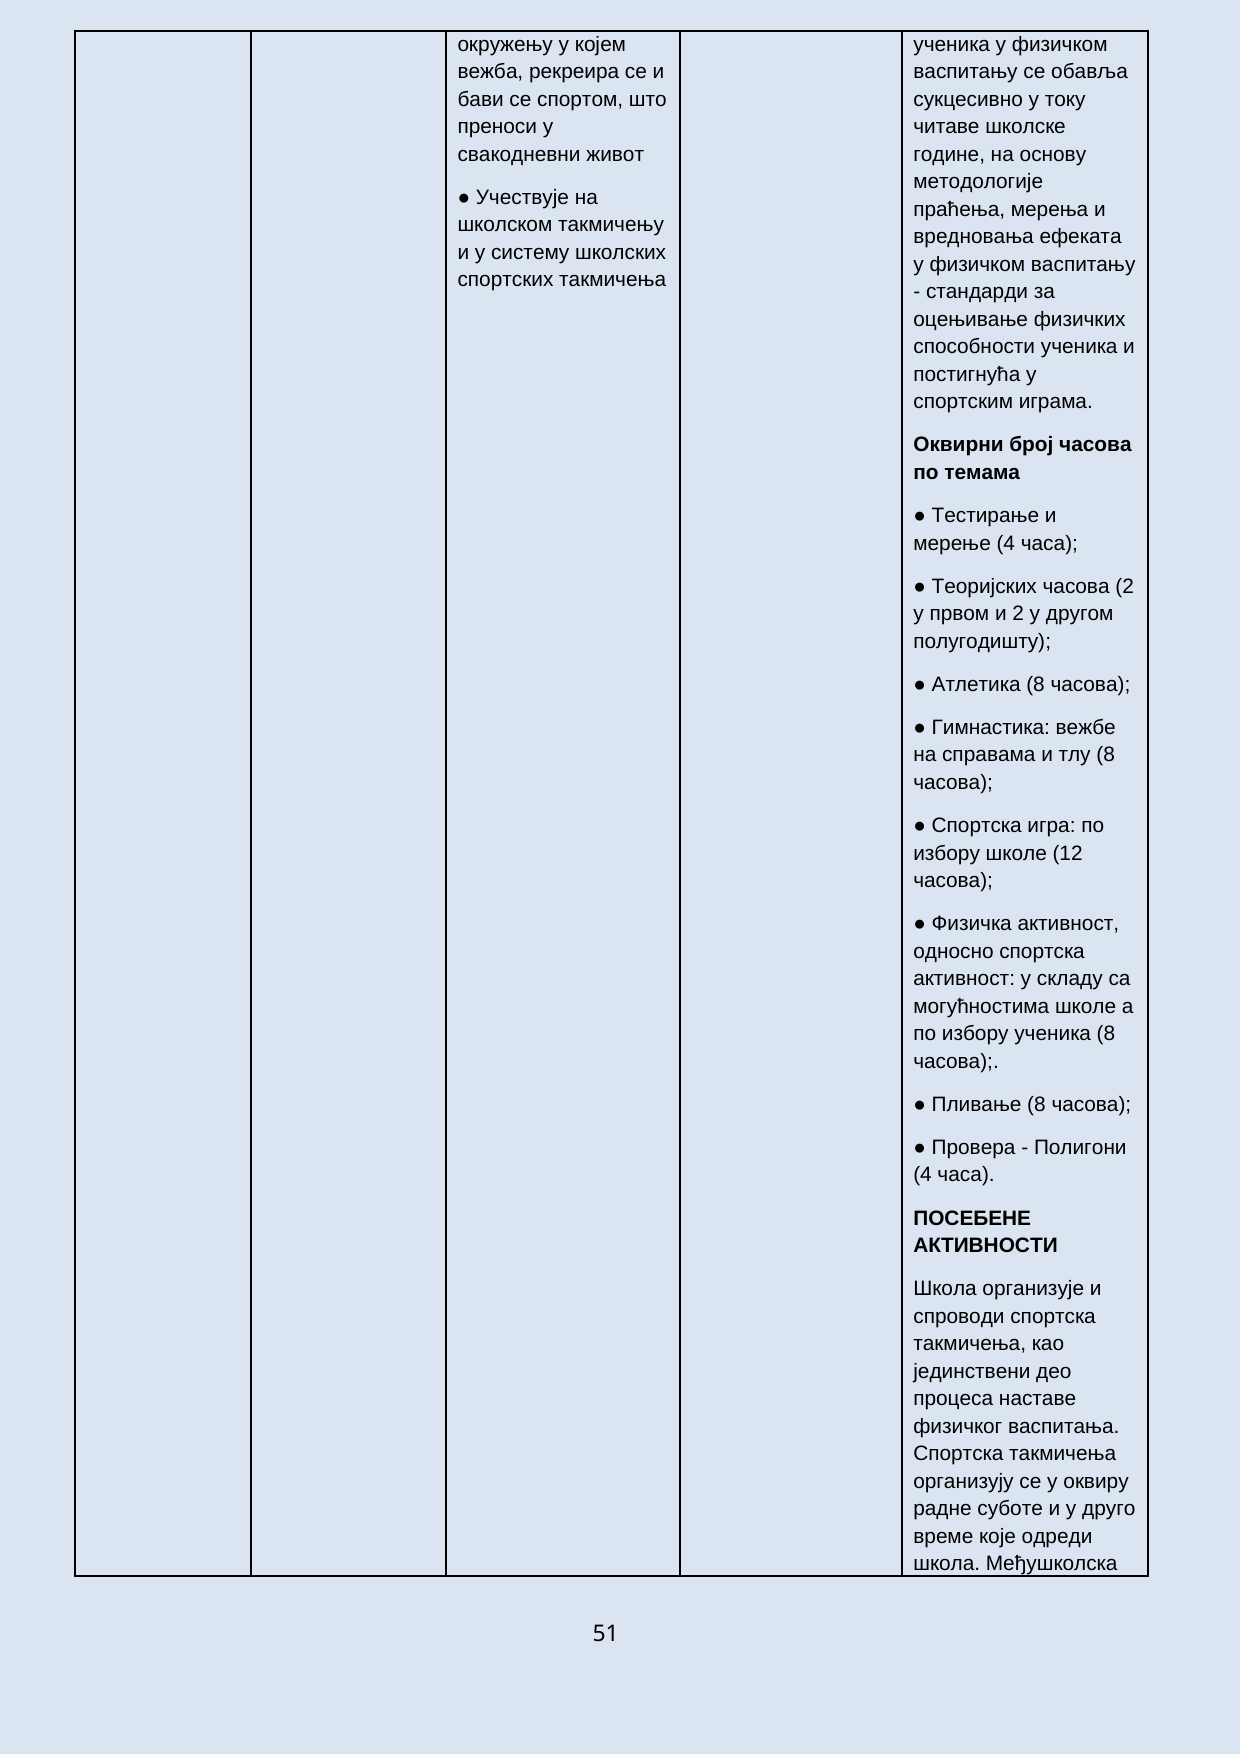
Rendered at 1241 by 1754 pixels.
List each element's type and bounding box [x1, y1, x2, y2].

table_cell [681, 32, 901, 1575]
table_cell [903, 32, 1147, 1575]
table_cell [76, 32, 250, 1575]
table_cell [447, 32, 679, 1575]
table_cell [252, 32, 445, 1575]
